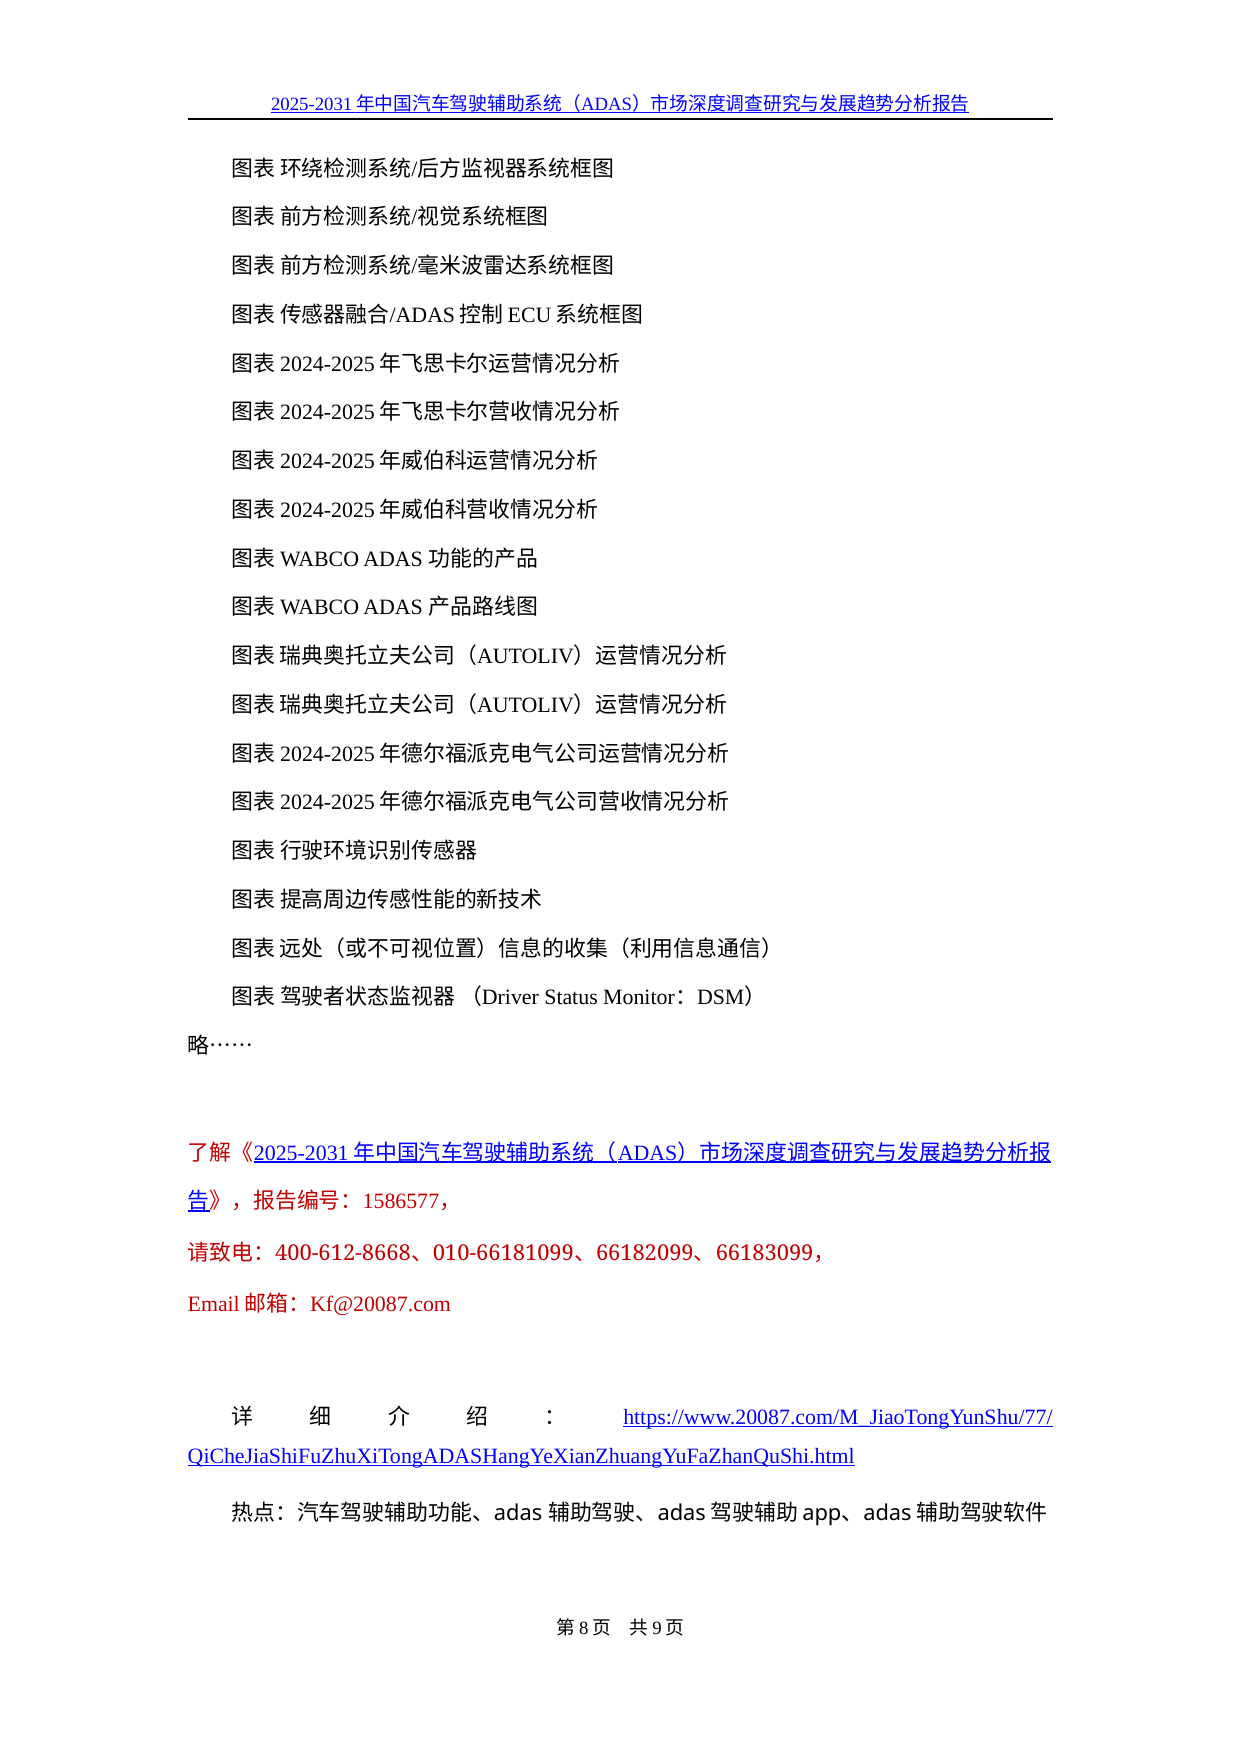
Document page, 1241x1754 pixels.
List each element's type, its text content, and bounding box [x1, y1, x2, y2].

text Email邮箱：Kf@20087.com [187, 1286, 1053, 1318]
text 详细介绍：https://www.20087.com/M_JiaoTongYunShu/77/QiCheJiaShiFuZhuXiTongADASHangYeXianZhuangYuFaZhanQuShi.html [187, 1399, 1053, 1472]
text 请致电：400-612-8668、010-66181099、66182099、66183099， [187, 1234, 1053, 1267]
text 热点：汽车驾驶辅助功能、adas 辅助驾驶、adas驾驶辅助app、adas辅助驾驶软件 [187, 1494, 1053, 1527]
text 了解《2025-2031年中国汽车驾驶辅助系统（ADAS）市场深度调查研究与发展趋势分析报告》，报告编号：1586577， [187, 1134, 1053, 1215]
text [187, 150, 1053, 1060]
